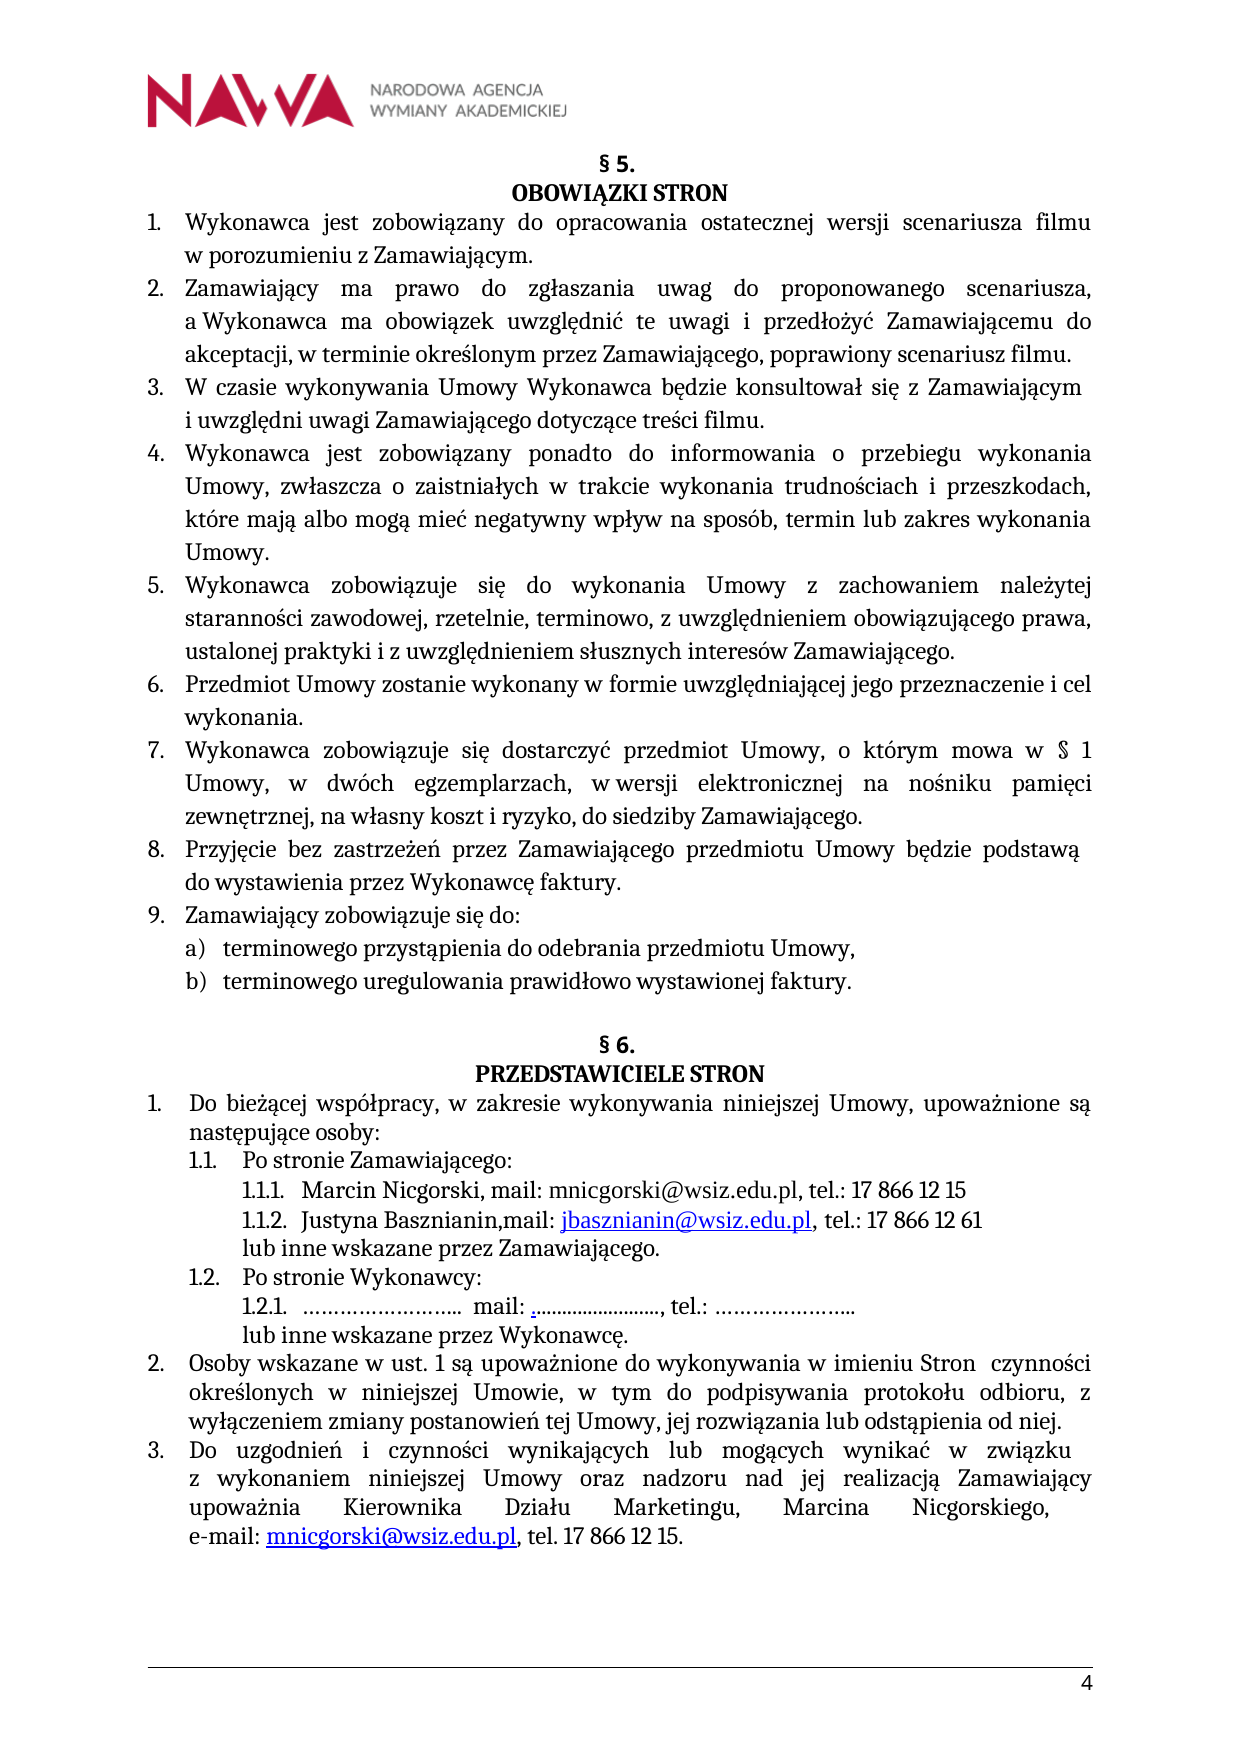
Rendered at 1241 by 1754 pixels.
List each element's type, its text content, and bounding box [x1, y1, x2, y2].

list Zamawiający ma prawo do zgłaszania uwag do proponowanego scenariusza, a Wykonawca ma obowiązek uwzględnić te uwagi i przedłożyć Zamawiającemu do akceptacji, w terminie określonym przez Zamawiającego, poprawiony scenariusz filmu. [147, 274, 1093, 368]
list …………………….. mail: ........................., tel.: ………………….. [242, 1292, 1093, 1321]
list Marcin Nicgorski, mail: mnicgorski@wsiz.edu.pl, tel.: 17 866 12 15 [242, 1175, 1093, 1205]
list Przyjęcie bez zastrzeżeń przez Zamawiającego przedmiotu Umowy będzie podstawą do wystawienia przez Wykonawcę faktury. [148, 835, 1093, 897]
list Wykonawca zobowiązuje się do wykonania Umowy z zachowaniem należytej staranności zawodowej, rzetelnie, terminowo, z uwzględnieniem obowiązującego prawa, ustalonej praktyki i z uwzględnieniem słusznych interesów Zamawiającego. [147, 571, 1093, 666]
list Wykonawca jest zobowiązany ponadto do informowania o przebiegu wykonania Umowy, zwłaszcza o zaistniałych w trakcie wykonania trudnościach i przeszkodach, które mają albo mogą mieć negatywny wpływ na sposób, termin lub zakres wykonania Umowy. [147, 439, 1093, 567]
list Wykonawca jest zobowiązany do opracowania ostatecznej wersji scenariusza filmu w porozumieniu z Zamawiającym. [147, 208, 1093, 269]
list Osoby wskazane w ust. 1 są upoważnione do wykonywania w imieniu Stron czynności określonych w niniejszej Umowie, w tym do podpisywania protokołu odbioru, z wyłączeniem zmiany postanowień tej Umowy, jej rozwiązania lub odstąpienia od niej. [148, 1349, 1093, 1436]
list Przedmiot Umowy zostanie wykonany w formie uwzględniającej jego przeznaczenie i cel wykonania. [147, 670, 1093, 732]
subtitle OBOWIĄZKI STRON [148, 148, 1093, 208]
list Justyna Basznianin,mail: jbasznianin@wsiz.edu.pl, tel.: 17 866 12 61 [242, 1205, 1093, 1234]
picture [147, 73, 567, 128]
list W czasie wykonywania Umowy Wykonawca będzie konsultował się z Zamawiającym i uwzględni uwagi Zamawiającego dotyczące treści filmu. [147, 373, 1093, 434]
list Do uzgodnień i czynności wynikających lub mogących wynikać w związku z wykonaniem niniejszej Umowy oraz nadzoru nad jej realizacją Zamawiający upoważnia Kierownika Działu Marketingu, Marcina Nicgorskiego, e-mail: mnicgorski@wsiz.edu.pl, tel. 17 866 12 15. [148, 1436, 1093, 1551]
list lub inne wskazane przez Wykonawcę. [242, 1321, 1093, 1349]
list Wykonawca zobowiązuje się dostarczyć przedmiot Umowy, o którym mowa w § 1 Umowy, w dwóch egzemplarzach, w wersji elektronicznej na nośniku pamięci zewnętrznej, na własny koszt i ryzyko, do siedziby Zamawiającego. [148, 736, 1093, 831]
list Zamawiający zobowiązuje się do: [148, 901, 1093, 930]
list terminowego przystąpienia do odebrania przedmiotu Umowy, [185, 934, 1093, 963]
list lub inne wskazane przez Zamawiającego. [242, 1234, 1093, 1263]
list Do bieżącej współpracy, w zakresie wykonywania niniejszej Umowy, upoważnione są następujące osoby: [148, 1089, 1093, 1146]
subtitle PRZEDSTAWICIELE STRON [148, 1029, 1093, 1089]
list Po stronie Zamawiającego: [189, 1146, 1093, 1175]
list Po stronie Wykonawcy: [189, 1263, 1093, 1292]
list terminowego uregulowania prawidłowo wystawionej faktury. [185, 967, 1093, 996]
